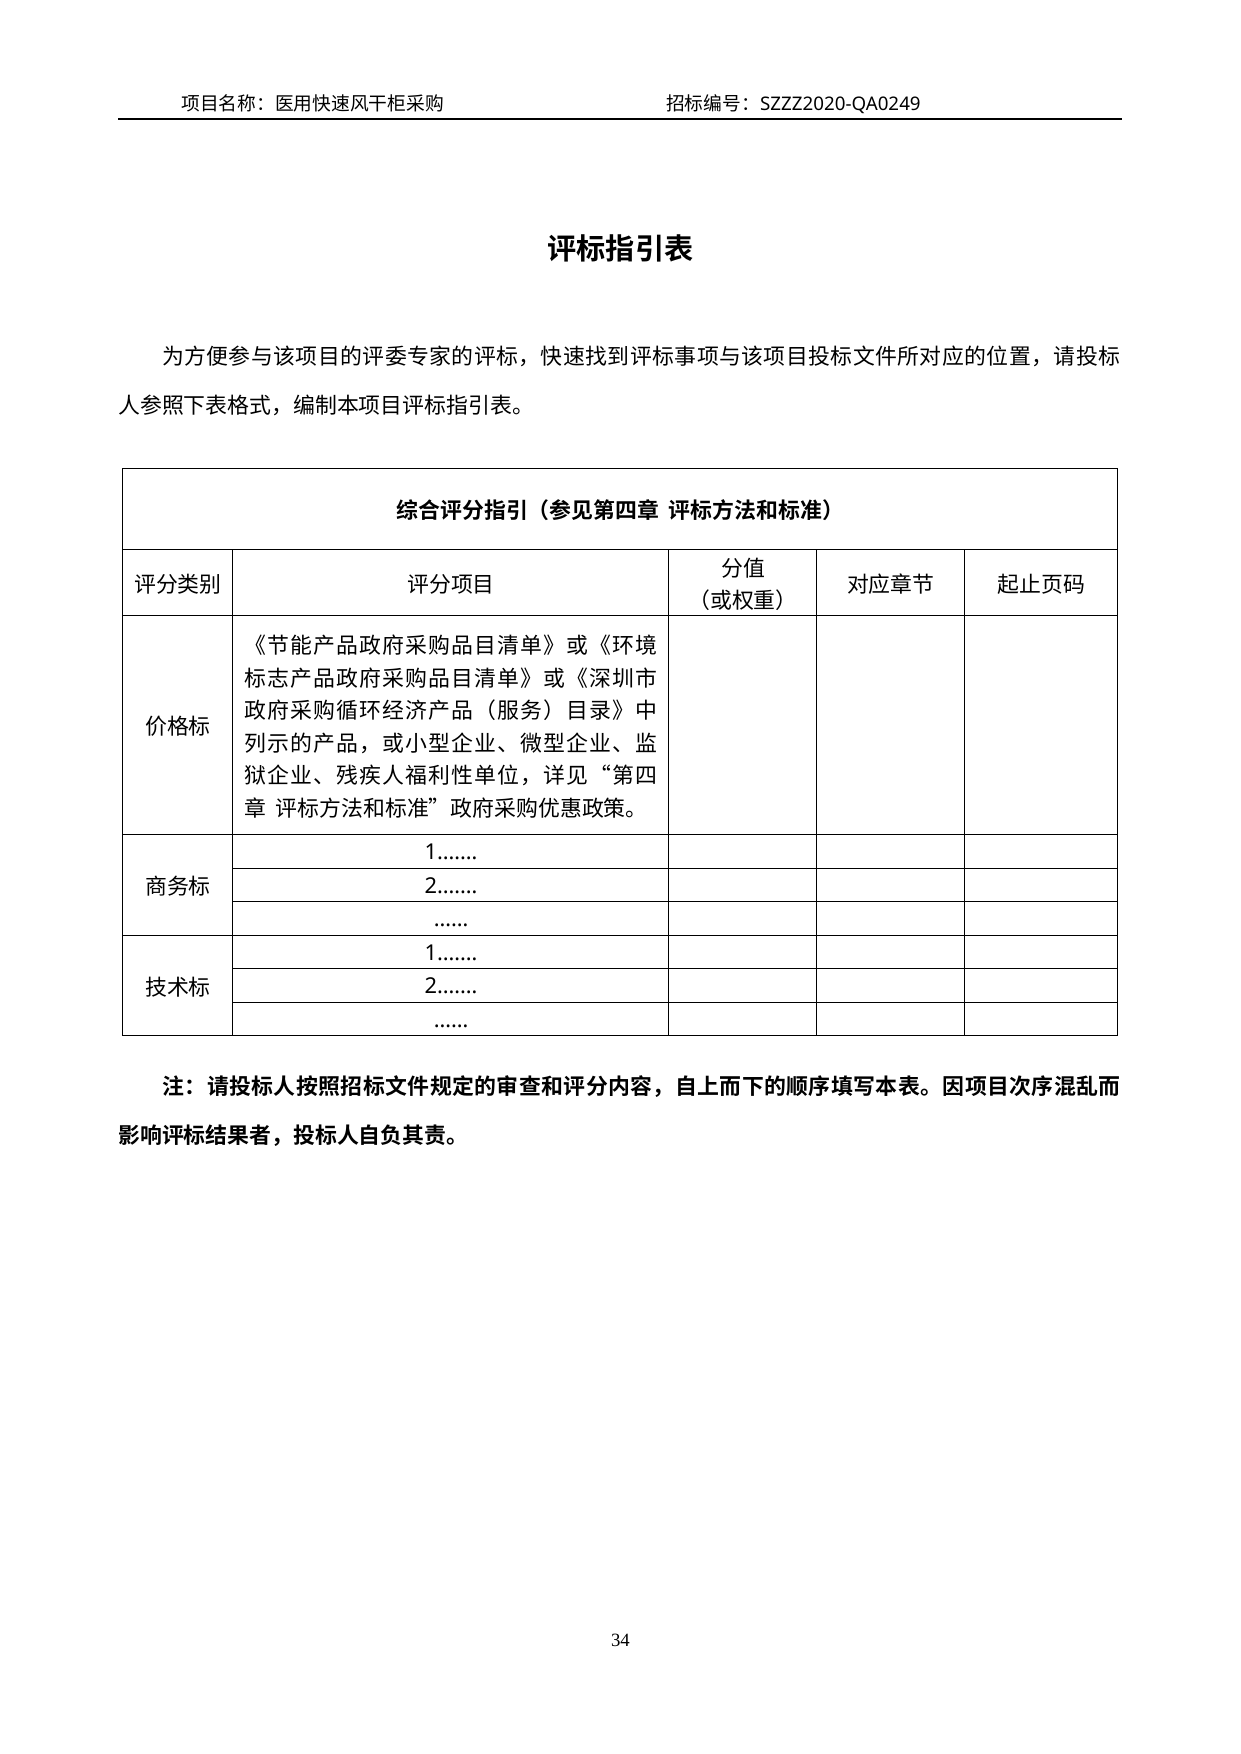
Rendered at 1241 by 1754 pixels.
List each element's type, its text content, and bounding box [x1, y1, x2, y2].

table_cell [965, 902, 1117, 934]
table_cell 评分类别 [123, 550, 232, 615]
table_cell [817, 936, 964, 968]
table_cell …… [233, 1003, 668, 1035]
table_cell 商务标 [123, 835, 232, 934]
table_cell [669, 902, 816, 934]
table_cell [817, 1003, 964, 1035]
table_cell 起止页码 [965, 550, 1117, 615]
table_cell [817, 835, 964, 867]
table_cell [669, 969, 816, 1002]
table_cell [817, 969, 964, 1002]
table_cell [669, 1003, 816, 1035]
table_cell 2.…… [233, 869, 668, 901]
table_cell [669, 936, 816, 968]
table_cell [965, 835, 1117, 867]
table_cell 评分项目 [233, 550, 668, 615]
table_cell …… [233, 902, 668, 934]
table_cell 1.…… [233, 835, 668, 867]
subtitle 评标指引表 [118, 214, 1122, 279]
table_cell 1.…… [233, 936, 668, 968]
table_cell 价格标 [123, 616, 232, 834]
table_cell [817, 902, 964, 934]
table_cell [817, 869, 964, 901]
text 注：请投标人按照招标文件规定的审查和评分内容，自上而下的顺序填写本表。因项目次序混乱而影响评标结果者，投标人自负其责。 [118, 1069, 1122, 1150]
table_header 综合评分指引（参见第四章 评标方法和标准） [123, 469, 1117, 549]
text 为方便参与该项目的评委专家的评标，快速找到评标事项与该项目投标文件所对应的位置，请投标人参照下表格式，编制本项目评标指引表。 [118, 339, 1122, 420]
table_cell 技术标 [123, 936, 232, 1035]
table_cell [965, 936, 1117, 968]
table_cell [965, 616, 1117, 834]
table_cell [965, 869, 1117, 901]
table_cell 2.…… [233, 969, 668, 1002]
table_cell [965, 1003, 1117, 1035]
table_cell [669, 835, 816, 867]
table_cell 对应章节 [817, 550, 964, 615]
table_cell [669, 616, 816, 834]
table_cell [817, 616, 964, 834]
table_cell [669, 869, 816, 901]
table_cell 分值 （或权重） [669, 550, 816, 615]
table_cell [965, 969, 1117, 1002]
table_cell 《节能产品政府采购品目清单》或《环境标志产品政府采购品目清单》或《深圳市政府采购循环经济产品（服务）目录》中列示的产品，或小型企业、微型企业、监狱企业、残疾人福利性单位，详见“第四章 评标方法和标准”政府采购优惠政策。 [233, 616, 668, 834]
